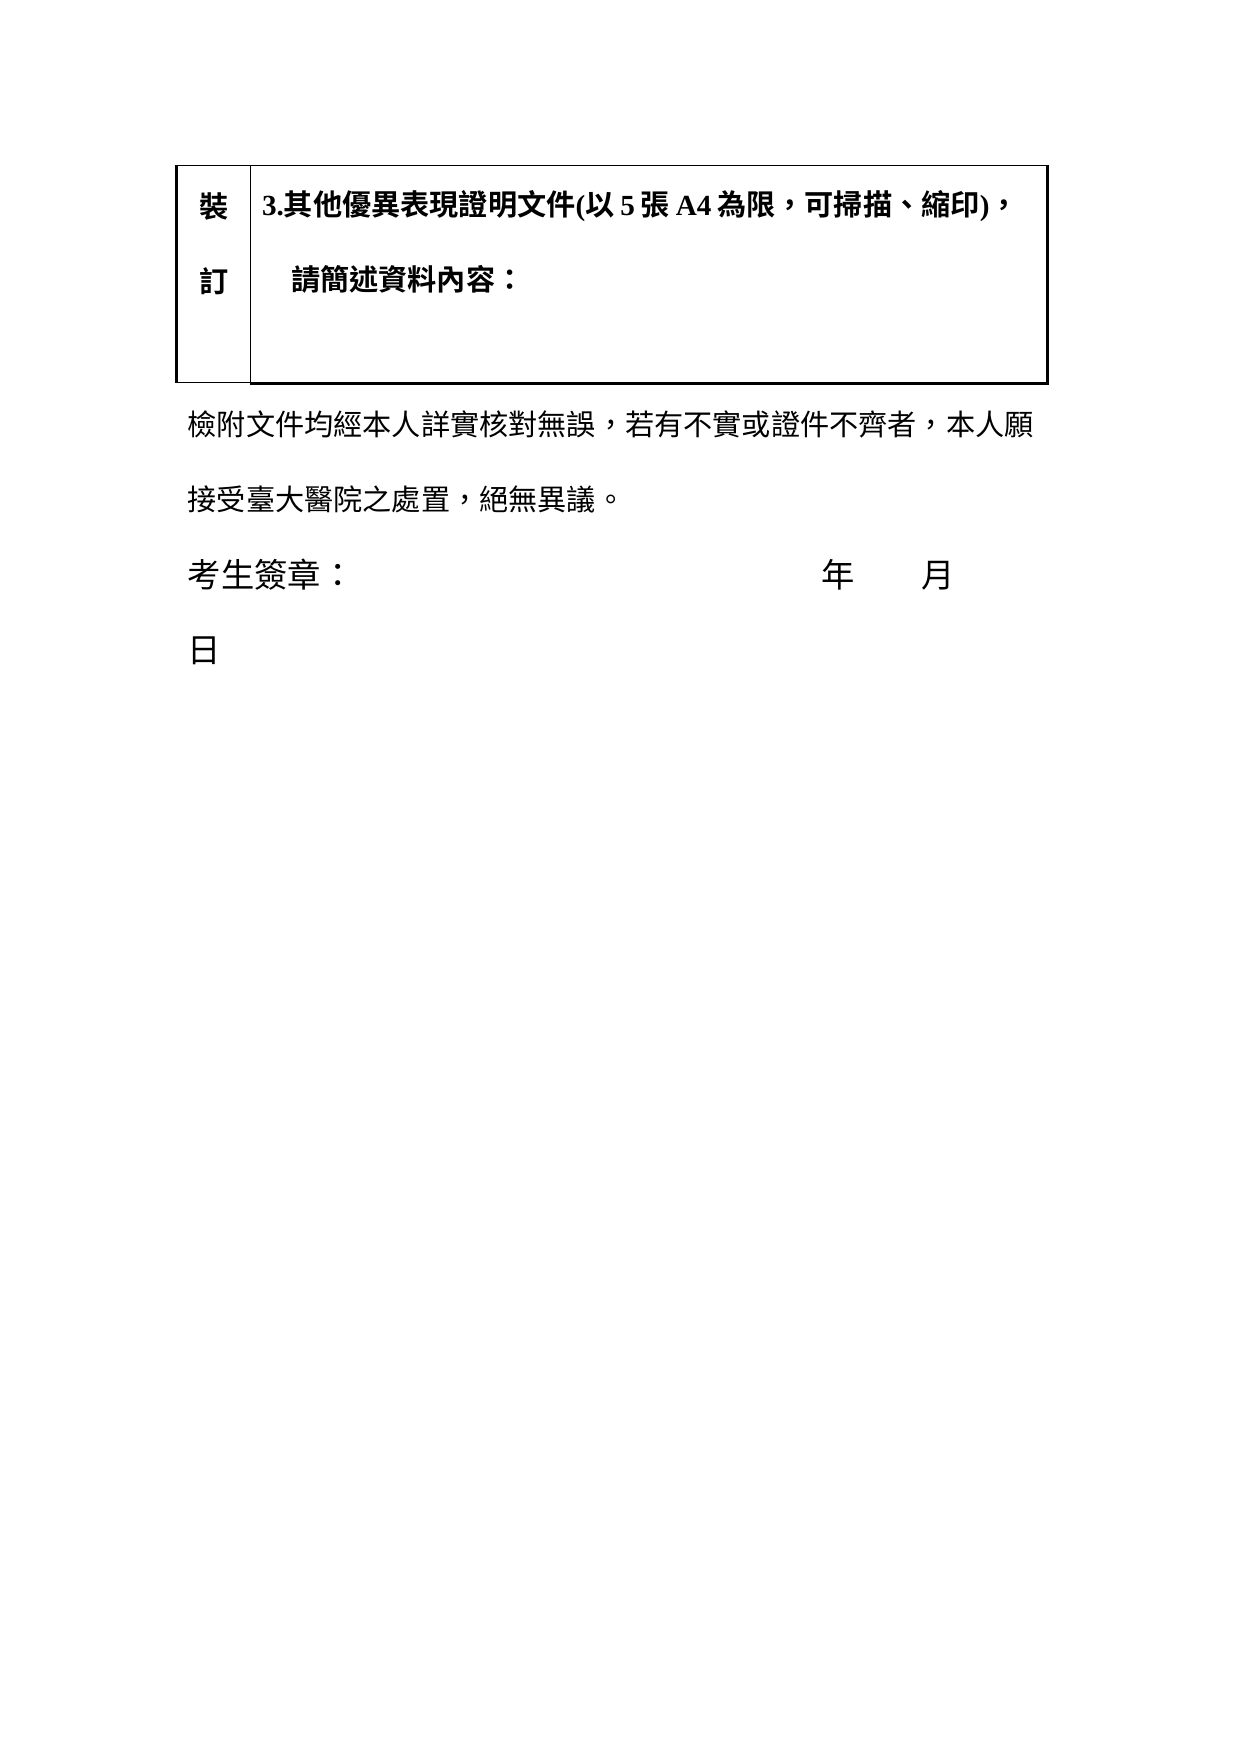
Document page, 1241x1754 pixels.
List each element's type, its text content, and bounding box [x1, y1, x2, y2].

table_cell 3.其他優異表現證明文件(以5張A4為限，可掃描、縮印)，請簡述資料內容： [251, 166, 1046, 382]
text 考生簽章： 年 月 日 [187, 535, 1053, 685]
text 檢附文件均經本人詳實核對無誤，若有不實或證件不齊者，本人願接受臺大醫院之處置，絕無異議。 [187, 385, 1053, 535]
